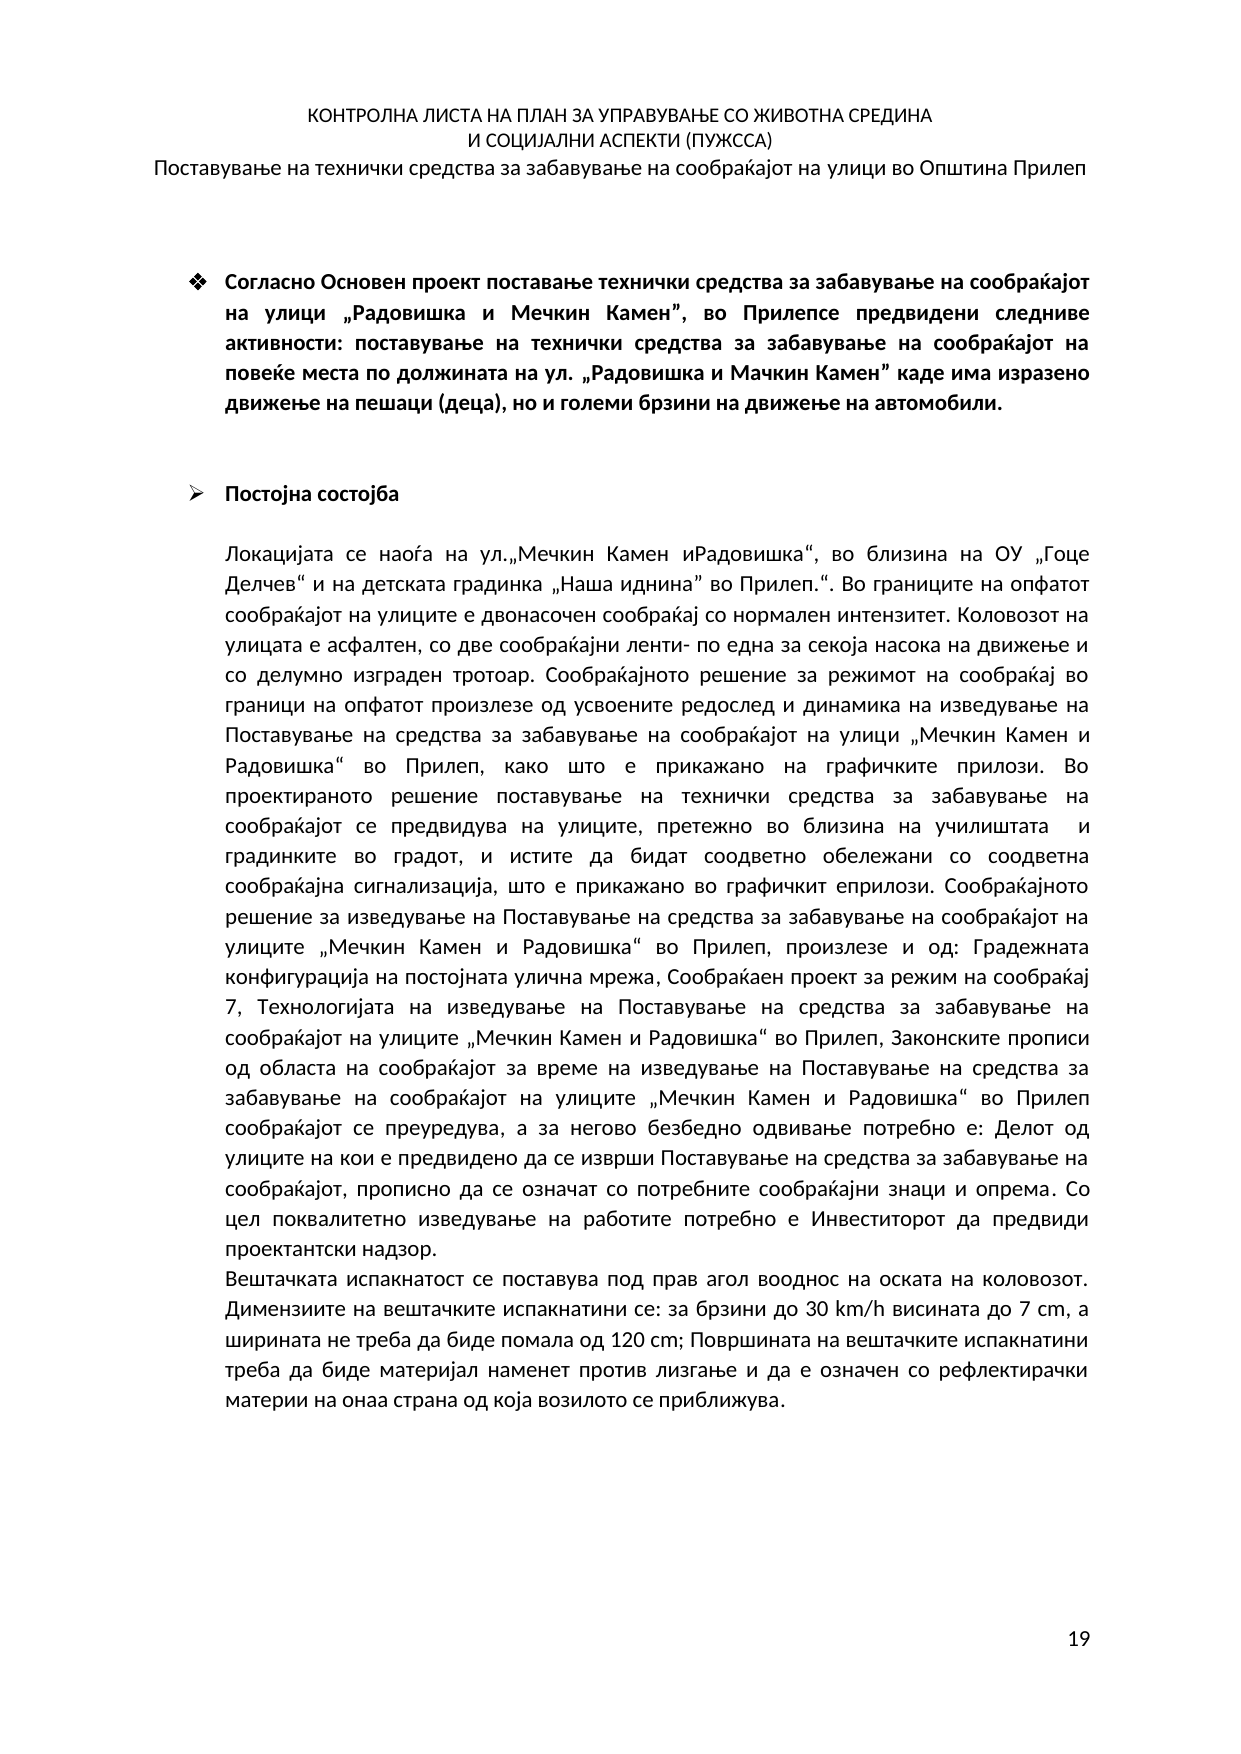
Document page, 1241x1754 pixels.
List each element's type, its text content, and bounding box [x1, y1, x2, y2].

list Согласно Основен проект поставање технички средства за забавување на сообраќајот на улици „Радовишка и Мечкин Камен”, во Прилепсе предвидени следниве активности: поставување на технички средства за забавување на сообраќајот на повеќе места по должината на ул. „Радовишка и Мачкин Камен” каде има изразено движење на пешаци (деца), но и големи брзини на движење на автомобили. [187, 267, 1090, 416]
list Локацијата се наоѓа на ул.„Мечкин Камен иРадовишка“, во близина на ОУ „Гоце Делчев“ и на детската градинка „Наша иднина” во Прилеп.“. Во границите на опфатот сообраќајот на улиците е двонасочен сообраќај со нормален интензитет. Коловозот на улицата е асфалтен, со две сообраќајни ленти- по една за секоја насока на движење и со делумно изграден тротоар. Сообраќајното решение за режимот на сообраќај во граници на опфатот произлезе од усвоените редослед и динамика на изведување на Поставување на средства за забавување на сообраќајот на улици „Мечкин Камен и Радовишка“ во Прилеп, како што е прикажано на графичките прилози. Во проектираното решение поставување на технички средства за забавување на сообраќајот се предвидува на улиците, претежно во близина на училиштата и градинките во градот, и истите да бидат соодветно обележани со соодветна сообраќајна сигнализација, што е прикажано во графичкит еприлози. Сообраќајното решение за изведување на Поставување на средства за забавување на сообраќајот на улиците „Мечкин Камен и Радовишка“ во Прилеп, произлезе и од: Градежната конфигурација на постојната улична мрежа, Сообраќаен проект за режим на сообраќај 7, Технологијата на изведување на Поставување на средства за забавување на сообраќајот на улиците „Мечкин Камен и Радовишка“ во Прилеп, Законските прописи од областа на сообраќајот за време на изведување на Поставување на средства за забавување на сообраќајот на улиците „Мечкин Камен и Радовишка“ во Прилеп сообраќајот се преуредува, а за негово безбедно одвивање потребно е: Делот од улиците на кои е предвидено да се изврши Поставување на средства за забавување на сообраќајот, прописно да се означат со потребните сообраќајни знаци и опрема. Со цел поквалитетно изведување на работите потребно е Инвеститорот да предвиди проектантски надзор. [225, 539, 1090, 1262]
list Постојна состојба [187, 479, 1090, 507]
list Вештачката испакнатост се поставува под прав агол вооднос на оската на коловозот. Димензиите на вештачките испакнатини се: за брзини до 30 km/h висината до 7 cm, а ширината не треба да биде помала од 120 cm; Површината на вештачките испакнатини треба да биде материјал наменет против лизгање и да е означен со рефлектирачки материи на онаа страна од која возилото се приближува. [225, 1264, 1090, 1413]
